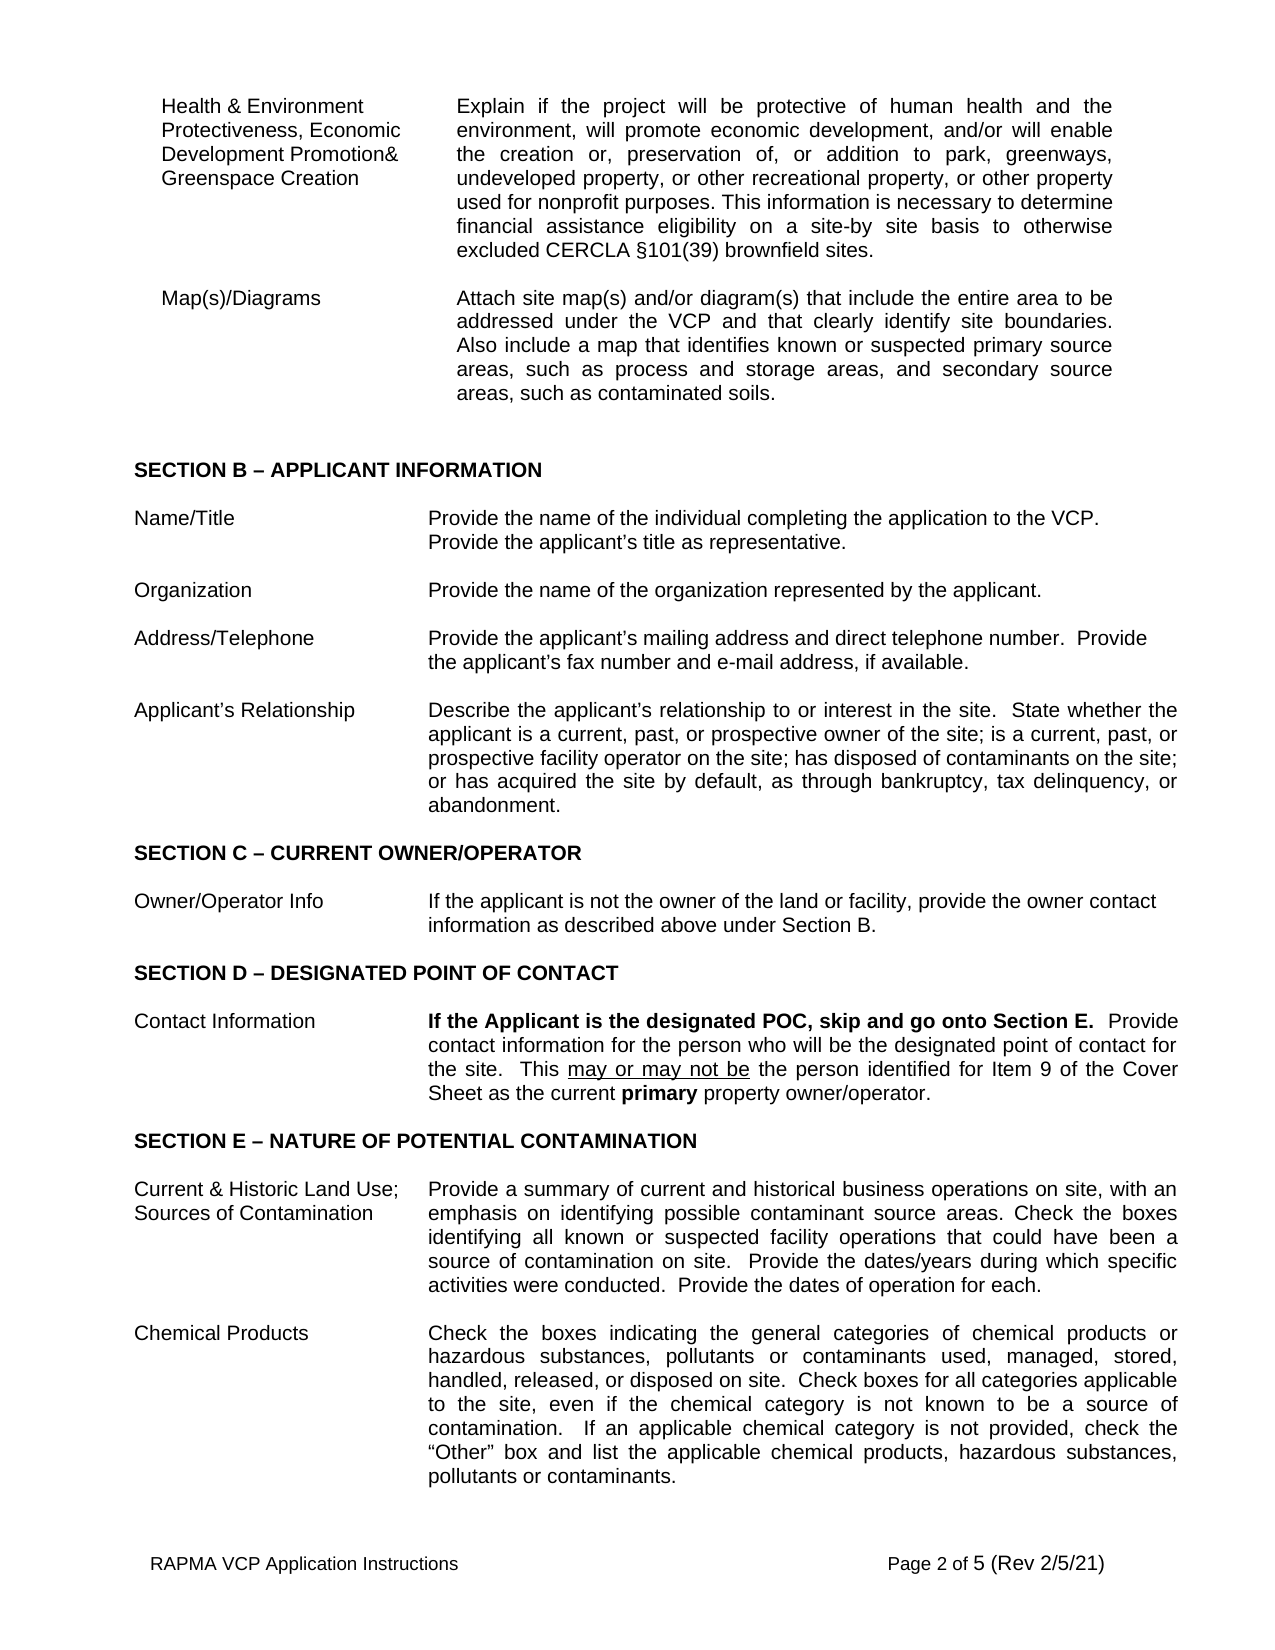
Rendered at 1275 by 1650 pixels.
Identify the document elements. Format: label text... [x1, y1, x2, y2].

table_header SECTION B – APPLICANT INFORMATION [122, 458, 1191, 506]
table_cell SECTION E – NATURE OF POTENTIAL CONTAMINATION [122, 1129, 1191, 1177]
table_cell If the applicant is not the owner of the land or facility, provide the owner contact information as described above under Section B. [416, 889, 1191, 961]
table_cell Explain if the project will be protective of human health and the environment, will promote economic development, and/or will enable the creation or, preservation of, or addition to park, greenways, undeveloped property, or other recreational property, or other property used for nonprofit purposes. This information is necessary to determine financial assistance eligibility on a site-by site basis to otherwise excluded CERCLA §101(39) brownfield sites. [445, 94, 1125, 285]
table_cell Provide the name of the organization represented by the applicant. [416, 578, 1191, 626]
table_cell Health & Environment Protectiveness, Economic Development Promotion& Greenspace Creation [150, 94, 445, 285]
table_cell Address/Telephone [122, 626, 416, 697]
table_cell Name/Title [122, 506, 416, 578]
table_cell Provide the name of the individual completing the application to the VCP. Provide the applicant’s title as representative. [416, 506, 1191, 578]
table_cell Current & Historic Land Use; Sources of Contamination [122, 1177, 416, 1320]
table_cell Provide a summary of current and historical business operations on site, with an emphasis on identifying possible contaminant source areas. Check the boxes identifying all known or suspected facility operations that could have been a source of contamination on site. Provide the dates/years during which specific activities were conducted. Provide the dates of operation for each. [416, 1177, 1191, 1320]
table_cell Map(s)/Diagrams [150, 285, 445, 429]
table_cell Contact Information [122, 1009, 416, 1129]
table_cell If the Applicant is the designated POC, skip and go onto Section E. Provide contact information for the person who will be the designated point of contact for the site. This may or may not be the person identified for Item 9 of the Cover Sheet as the current primary property owner/operator. [416, 1009, 1191, 1129]
table_cell SECTION D – DESIGNATED POINT OF CONTACT [122, 961, 1191, 1009]
table_cell Describe the applicant’s relationship to or interest in the site. State whether the applicant is a current, past, or prospective owner of the site; is a current, past, or prospective facility operator on the site; has disposed of contaminants on the site; or has acquired the site by default, as through bankruptcy, tax delinquency, or abandonment. [416, 698, 1191, 841]
table_cell Owner/Operator Info [122, 889, 416, 961]
table_cell Provide the applicant’s mailing address and direct telephone number. Provide the applicant’s fax number and e-mail address, if available. [416, 626, 1191, 697]
table_cell Attach site map(s) and/or diagram(s) that include the entire area to be addressed under the VCP and that clearly identify site boundaries. Also include a map that identifies known or suspected primary source areas, such as process and storage areas, and secondary source areas, such as contaminated soils. [445, 285, 1125, 429]
table_cell Check the boxes indicating the general categories of chemical products or hazardous substances, pollutants or contaminants used, managed, stored, handled, released, or disposed on site. Check boxes for all categories applicable to the site, even if the chemical category is not known to be a source of contamination. If an applicable chemical category is not provided, check the “Other” box and list the applicable chemical products, hazardous substances, pollutants or contaminants. [416, 1320, 1191, 1512]
table_cell SECTION C – CURRENT OWNER/OPERATOR [122, 841, 1191, 889]
table_cell Chemical Products [122, 1320, 416, 1512]
table_cell Applicant’s Relationship [122, 698, 416, 841]
table_cell Organization [122, 578, 416, 626]
